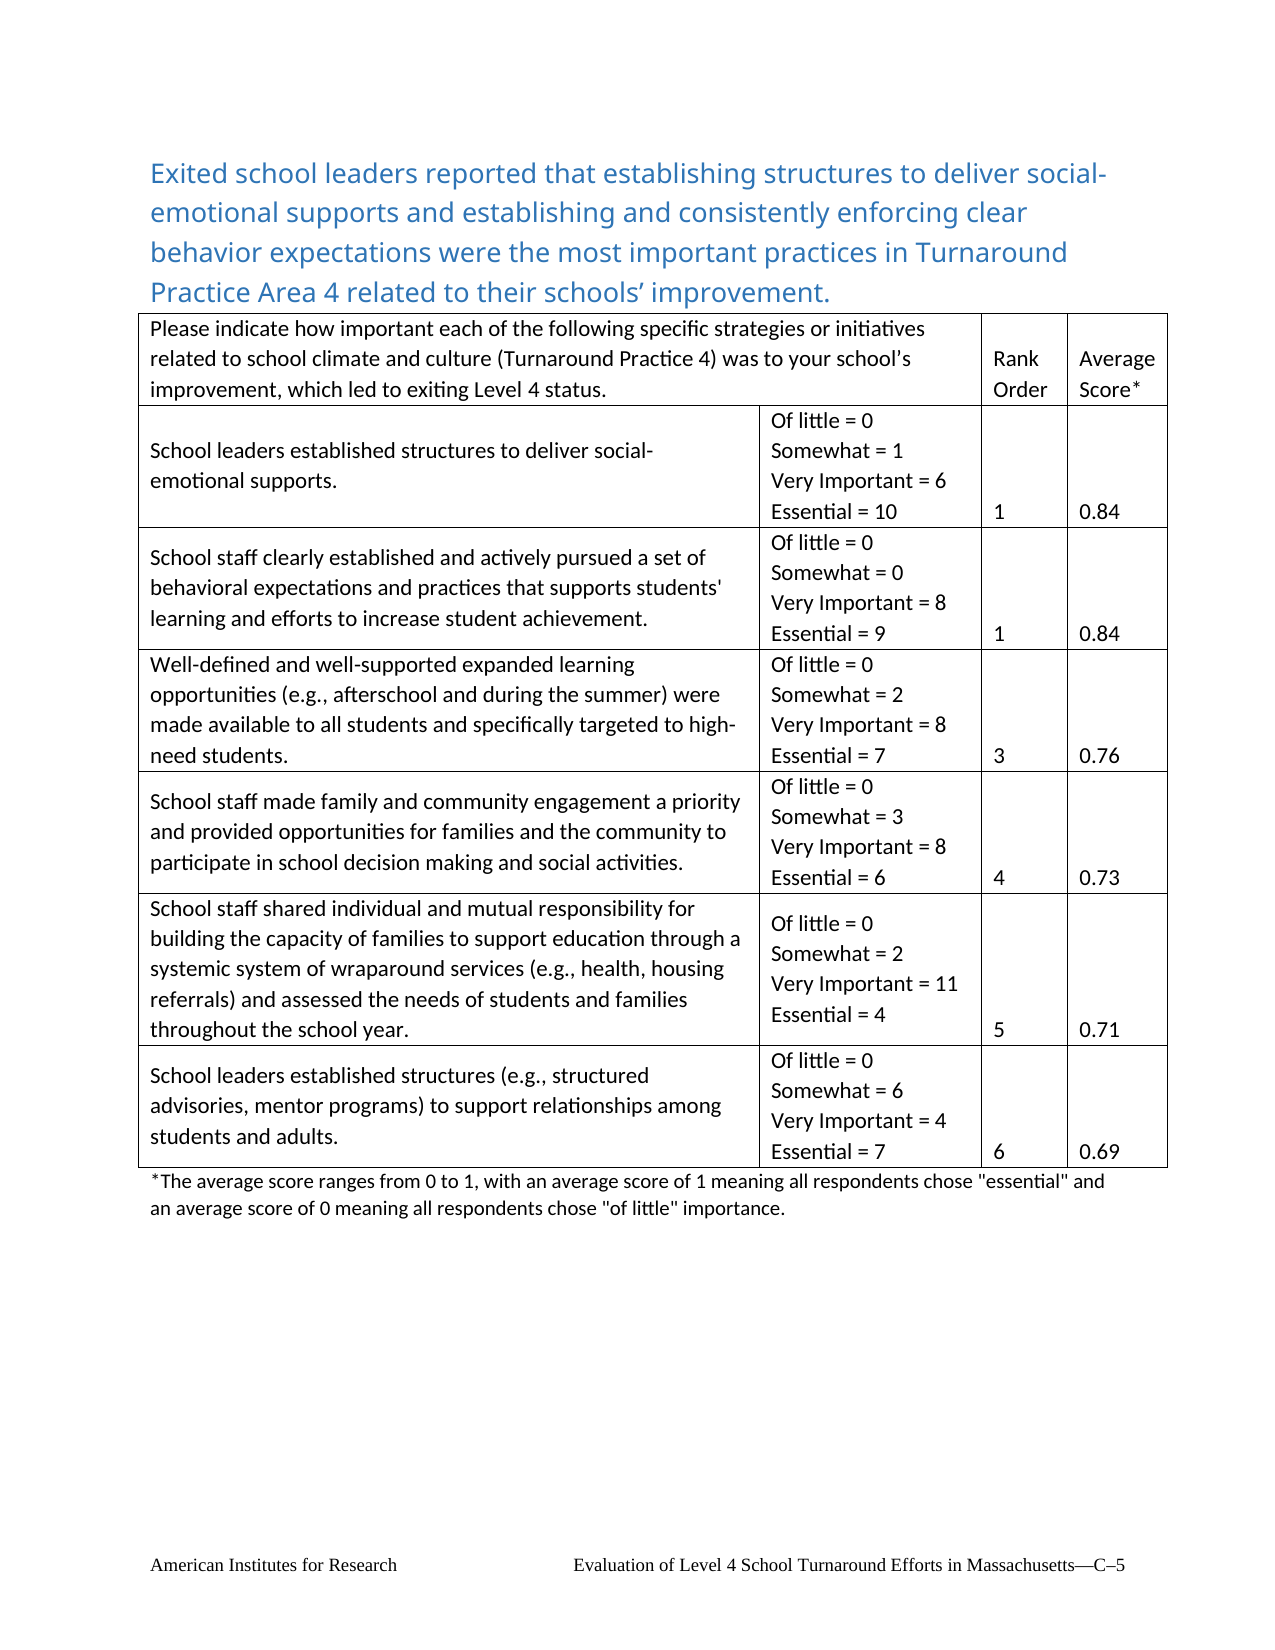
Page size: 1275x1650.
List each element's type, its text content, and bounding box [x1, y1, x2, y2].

table_cell 5 [982, 894, 1067, 1045]
table_cell School staff shared individual and mutual responsibility for building the capacity of families to support education through a systemic system of wraparound services (e.g., health, housing referrals) and assessed the needs of students and families throughout the school year. [139, 894, 759, 1045]
table_cell School leaders established structures (e.g., structured advisories, mentor programs) to support relationships among students and adults. [139, 1046, 759, 1167]
table_cell 3 [982, 650, 1067, 771]
table_cell 6 [982, 1046, 1067, 1167]
table_cell 1 [982, 406, 1067, 527]
table_cell School staff made family and community engagement a priority and provided opportunities for families and the community to participate in school decision making and social activities. [139, 772, 759, 893]
table_header Please indicate how important each of the following specific strategies or initiatives related to school climate and culture (Turnaround Practice 4) was to your school’s improvement, which led to exiting Level 4 status. [139, 314, 981, 405]
table_cell Of little = 0 Somewhat = 6 Very Important = 4 Essential = 7 [760, 1046, 981, 1167]
table_cell Of little = 0 Somewhat = 3 Very Important = 8 Essential = 6 [760, 772, 981, 893]
text *The average score ranges from 0 to 1, with an average score of 1 meaning all respondents chose "essential" and an average score of 0 meaning all respondents chose "of little" importance. [150, 1168, 1125, 1221]
table_cell 0.71 [1068, 894, 1167, 1045]
table_cell 0.84 [1068, 528, 1167, 649]
table_cell School leaders established structures to deliver social-emotional supports. [139, 406, 759, 527]
table_cell Of little = 0 Somewhat = 1 Very Important = 6 Essential = 10 [760, 406, 981, 527]
table_header Average Score* [1068, 314, 1167, 405]
table_cell 4 [982, 772, 1067, 893]
table_header Rank Order [982, 314, 1067, 405]
table_cell 0.84 [1068, 406, 1167, 527]
table_cell Well-defined and well-supported expanded learning opportunities (e.g., afterschool and during the summer) were made available to all students and specifically targeted to high-need students. [139, 650, 759, 771]
table_cell 1 [982, 528, 1067, 649]
table_cell Of little = 0 Somewhat = 2 Very Important = 8 Essential = 7 [760, 650, 981, 771]
table_cell 0.76 [1068, 650, 1167, 771]
table_cell 0.69 [1068, 1046, 1167, 1167]
text Exited school leaders reported that establishing structures to deliver social-emotional supports and establishing and consistently enforcing clear behavior expectations were the most important practices in Turnaround Practice Area 4 related to their schools’ improvement. [150, 154, 1125, 310]
table_cell Of little = 0 Somewhat = 2 Very Important = 11 Essential = 4 [760, 894, 981, 1045]
table_cell 0.73 [1068, 772, 1167, 893]
table_cell School staff clearly established and actively pursued a set of behavioral expectations and practices that supports students' learning and efforts to increase student achievement. [139, 528, 759, 649]
table_cell Of little = 0 Somewhat = 0 Very Important = 8 Essential = 9 [760, 528, 981, 649]
